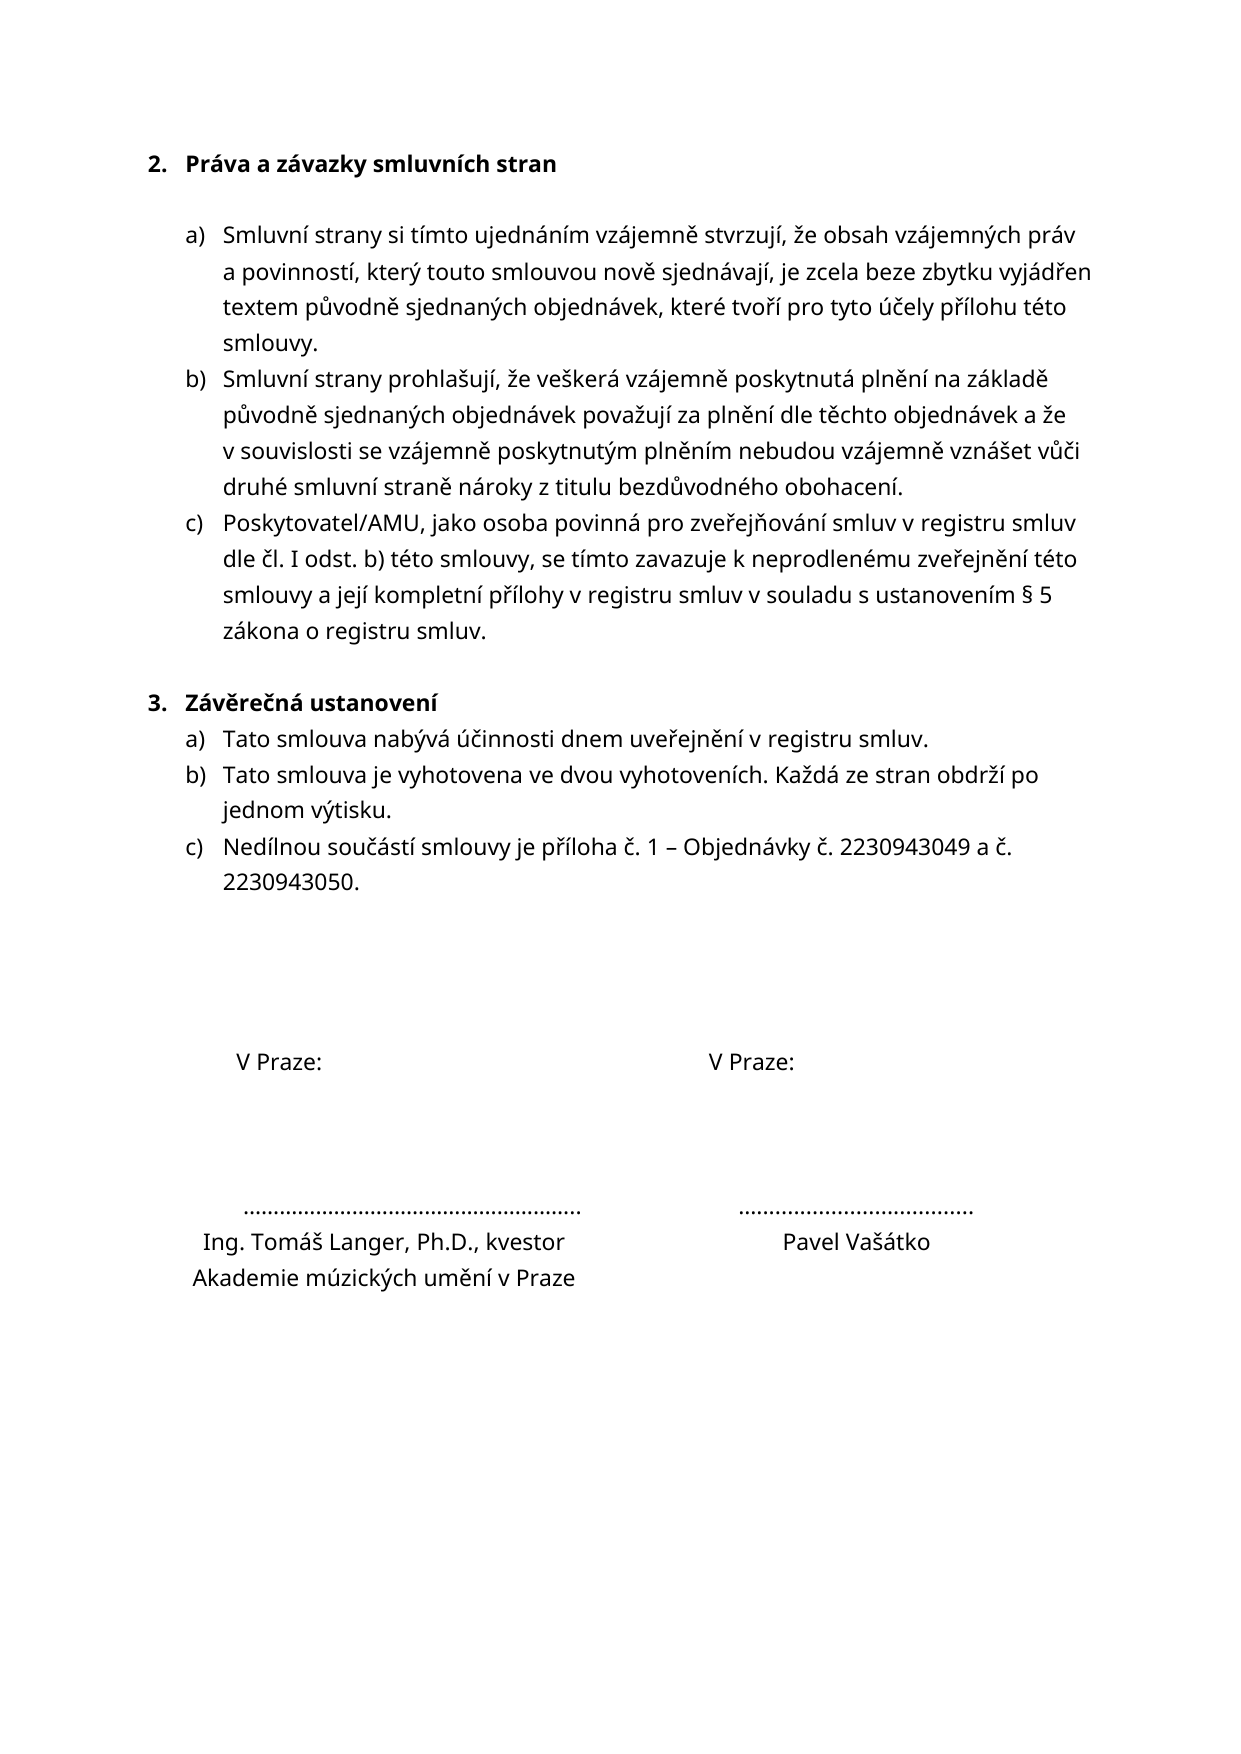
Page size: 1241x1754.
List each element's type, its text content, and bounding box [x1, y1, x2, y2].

list Práva a závazky smluvních stran [148, 148, 1093, 179]
list Smluvní strany prohlašují, že veškerá vzájemně poskytnutá plnění na základě původně sjednaných objednávek považují za plnění dle těchto objednávek a že v souvislosti se vzájemně poskytnutým plněním nebudou vzájemně vznášet vůči druhé smluvní straně nároky z titulu bezdůvodného obohacení. [185, 363, 1093, 502]
list Smluvní strany si tímto ujednáním vzájemně stvrzují, že obsah vzájemných práv a povinností, který touto smlouvou nově sjednávají, je zcela beze zbytku vyjádřen textem původně sjednaných objednávek, které tvoří pro tyto účely přílohu této smlouvy. [185, 219, 1093, 358]
text V Praze: V Praze: [148, 1046, 1093, 1077]
text Akademie múzických umění v Praze [148, 1262, 1093, 1293]
list Tato smlouva nabývá účinnosti dnem uveřejnění v registru smluv. [185, 723, 1093, 754]
list Nedílnou součástí smlouvy je příloha č. 1 – Objednávky č. 2230943049 a č. 2230943050. [185, 830, 1093, 898]
text ……………………………………………….. [148, 1190, 1093, 1221]
list Závěrečná ustanovení [148, 687, 1093, 718]
list Poskytovatel/AMU, jako osoba povinná pro zveřejňování smluv v registru smluv dle čl. I odst. b) této smlouvy, se tímto zavazuje k neprodlenému zveřejnění této smlouvy a její kompletní přílohy v registru smluv v souladu s ustanovením § 5 zákona o registru smluv. [185, 507, 1093, 646]
list Tato smlouva je vyhotovena ve dvou vyhotoveních. Každá ze stran obdrží po jednom výtisku. [185, 758, 1093, 826]
text Ing. Tomáš Langer, Ph.D., kvestor Pavel Vašátko [148, 1226, 1093, 1257]
